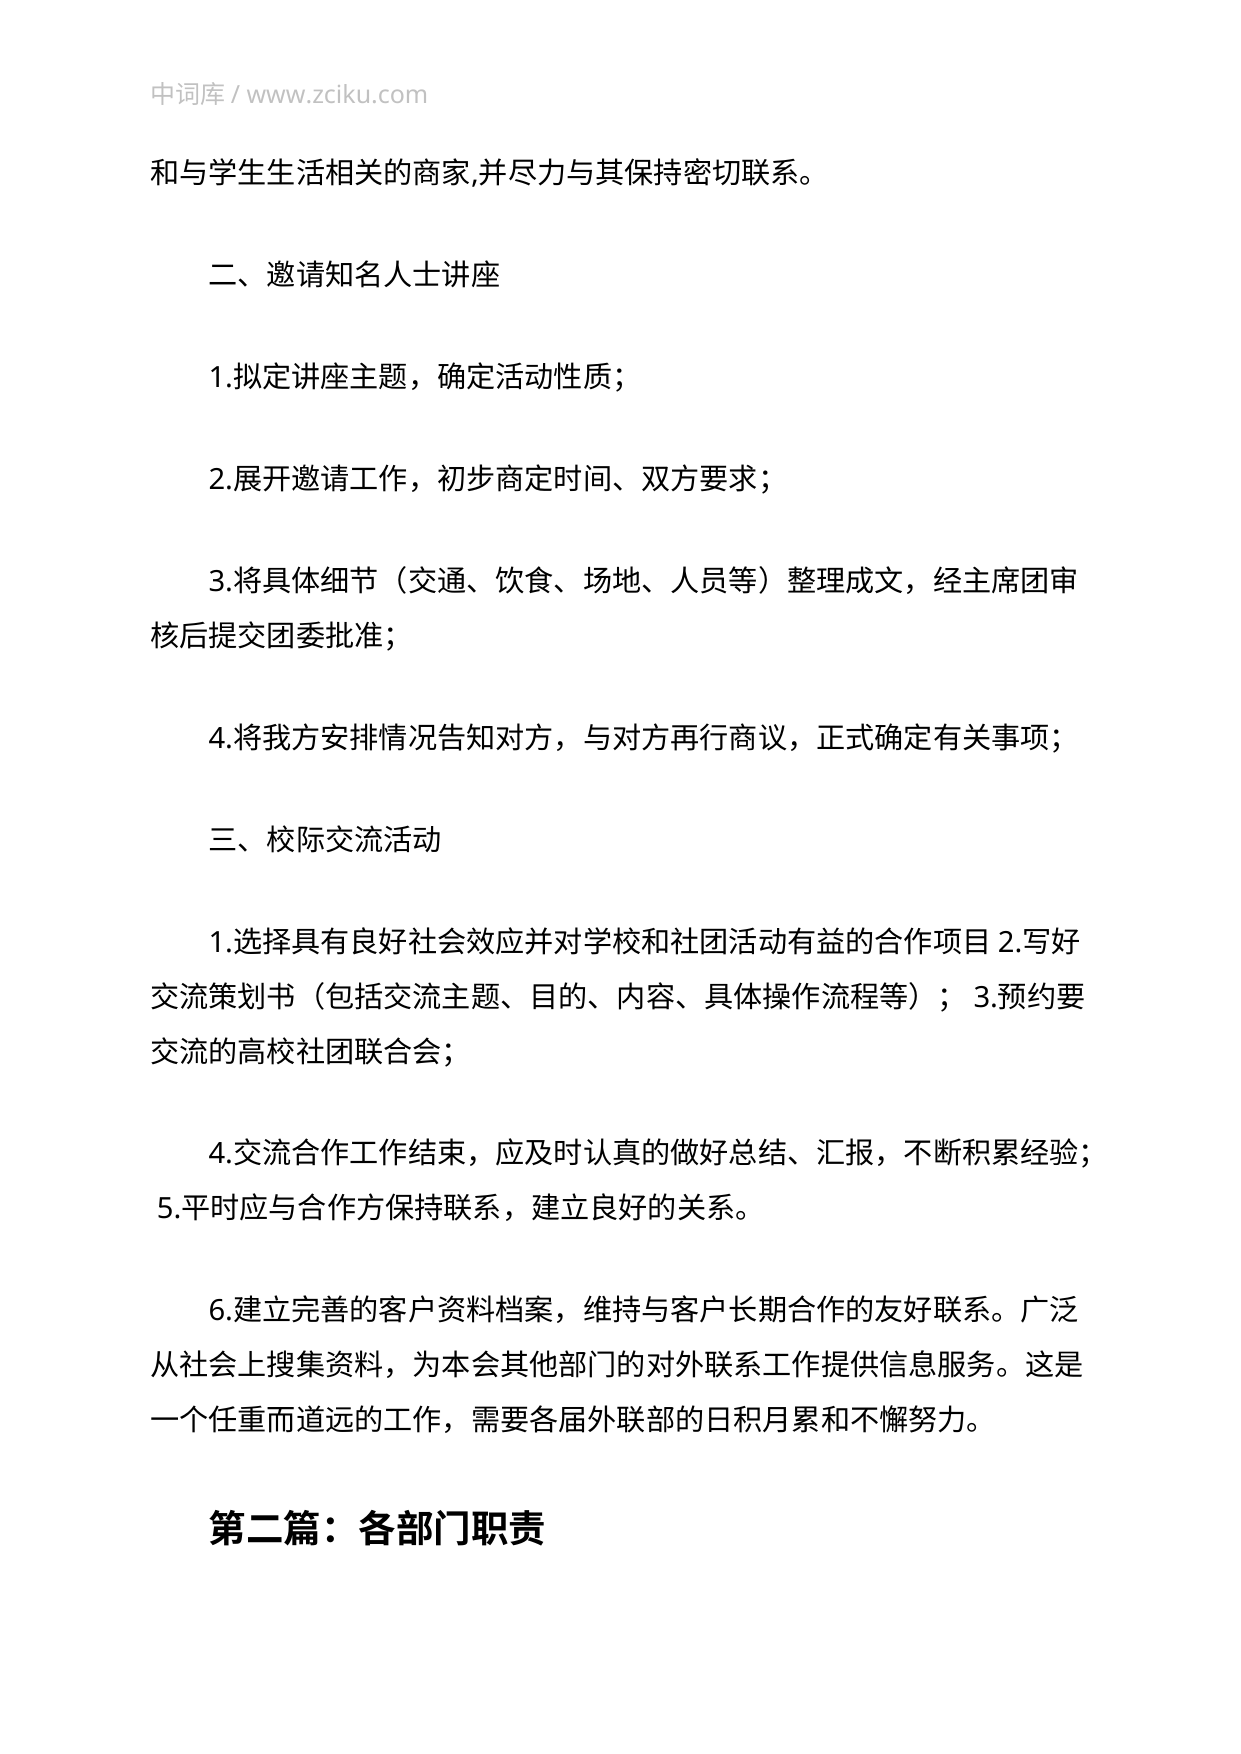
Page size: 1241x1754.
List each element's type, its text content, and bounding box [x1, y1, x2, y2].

text 第二篇：各部门职责 [150, 1499, 1090, 1553]
text 6.建立完善的客户资料档案，维持与客户长期合作的友好联系。广泛从社会上搜集资料，为本会其他部门的对外联系工作提供信息服务。这是一个任重而道远的工作，需要各届外联部的日积月累和不懈努力。 [150, 1287, 1090, 1439]
text 三、校际交流活动 [150, 816, 1090, 859]
text 二、邀请知名人士讲座 [150, 252, 1090, 294]
text 4.交流合作工作结束，应及时认真的做好总结、汇报，不断积累经验； 5.平时应与合作方保持联系，建立良好的关系。 [150, 1130, 1090, 1227]
text 2.展开邀请工作，初步商定时间、双方要求； [150, 456, 1090, 498]
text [150, 150, 1090, 192]
text 1.选择具有良好社会效应并对学校和社团活动有益的合作项目 2.写好交流策划书（包括交流主题、目的、内容、具体操作流程等）； 3.预约要交流的高校社团联合会； [150, 918, 1090, 1071]
text 3.将具体细节（交通、饮食、场地、人员等）整理成文，经主席团审核后提交团委批准； [150, 558, 1090, 655]
text 1.拟定讲座主题，确定活动性质； [150, 354, 1090, 396]
text 4.将我方安排情况告知对方，与对方再行商议，正式确定有关事项； [150, 714, 1090, 757]
